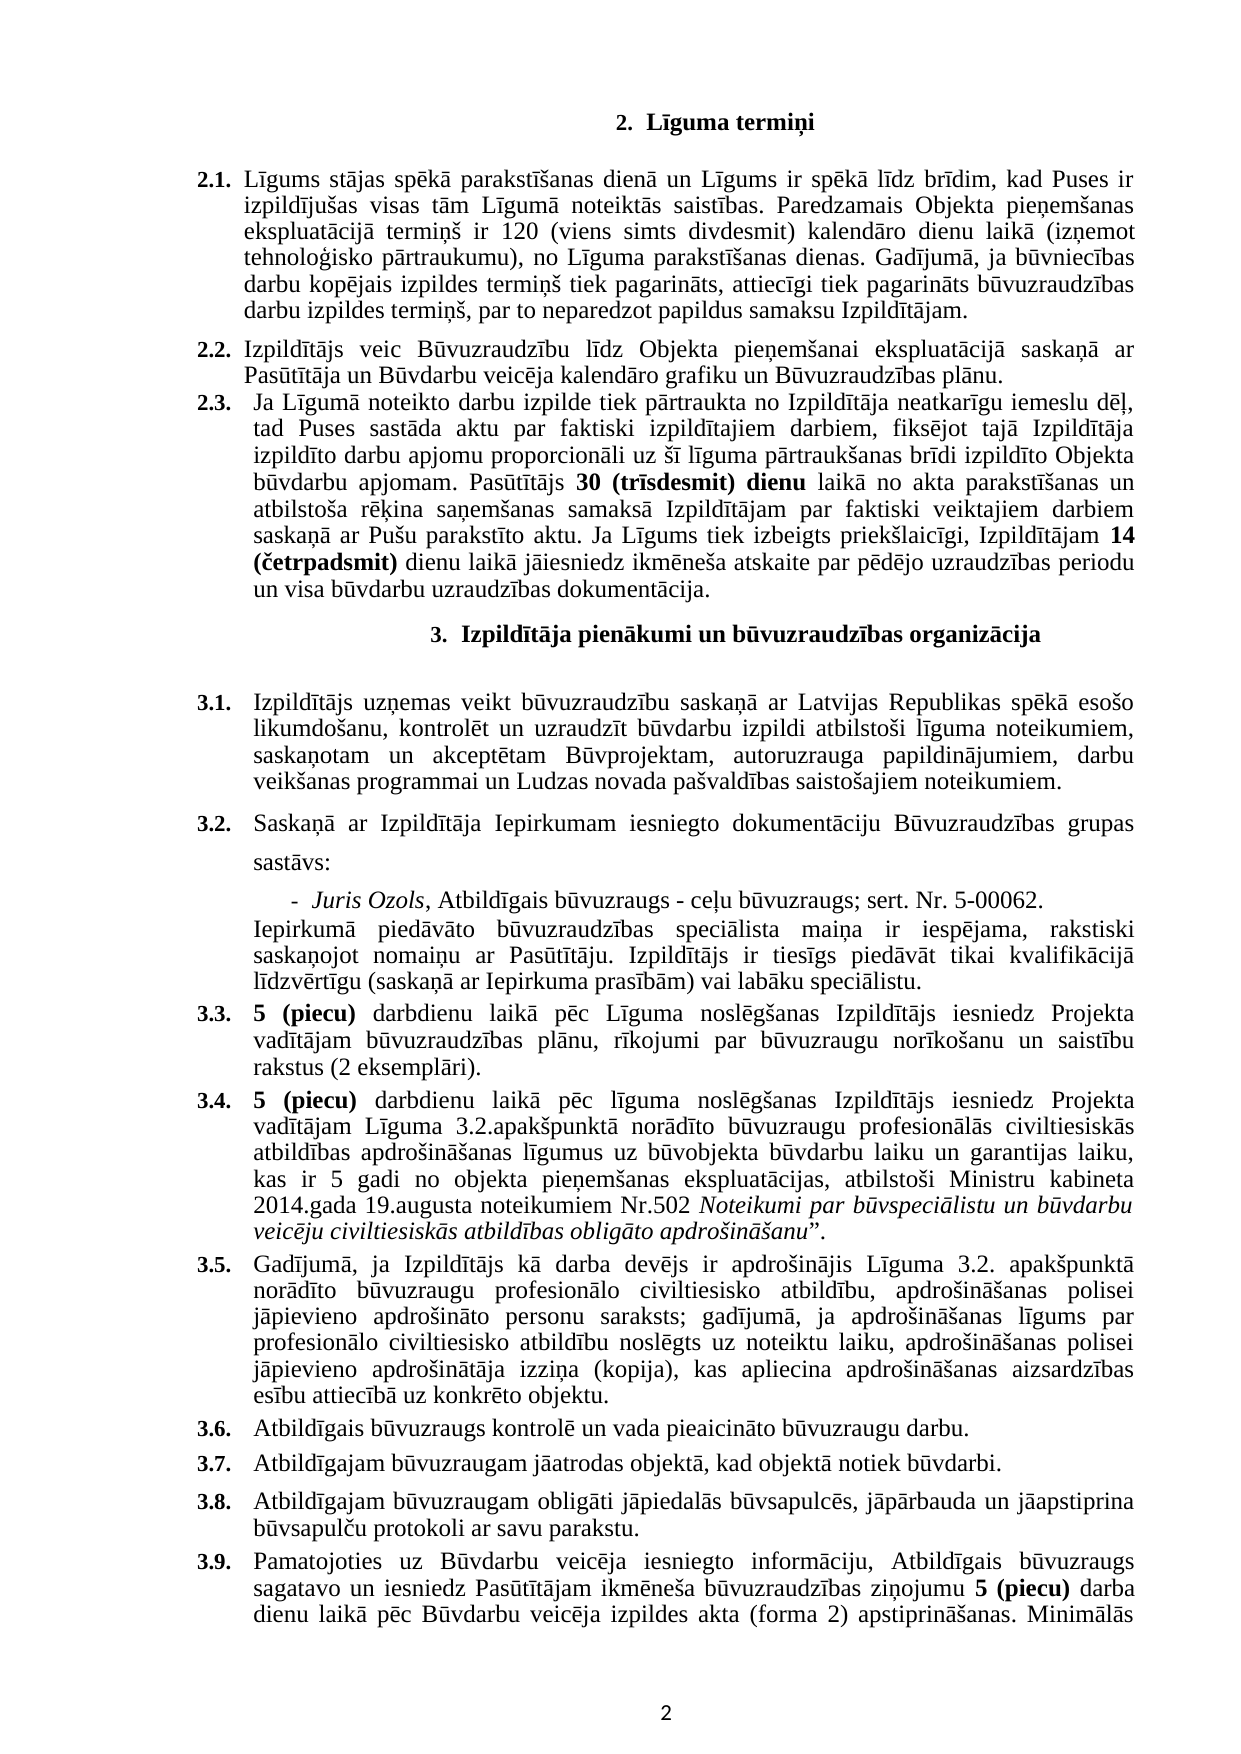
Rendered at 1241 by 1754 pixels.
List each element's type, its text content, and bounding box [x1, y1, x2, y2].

list Atbildīgajam būvuzraugam jāatrodas objektā, kad objektā notiek būvdarbi. [197, 1453, 1135, 1476]
list Izpildītāja pienākumi un būvuzraudzības organizācija [430, 624, 1135, 647]
list Līgums stājas spēkā parakstīšanas dienā un Līgums ir spēkā līdz brīdim, kad Puses ir izpildījušas visas tām Līgumā noteiktās saistības. Paredzamais Objekta pieņemšanas ekspluatācijā termiņš ir 120 (viens simts divdesmit) kalendāro dienu laikā (izņemot tehnoloģisko pārtraukumu), no Līguma parakstīšanas dienas. Gadījumā, ja būvniecības darbu kopējais izpildes termiņš tiek pagarināts, attiecīgi tiek pagarināts būvuzraudzības darbu izpildes termiņš, par to neparedzot papildus samaksu Izpildītājam. [197, 166, 1135, 323]
list Atbildīgais būvuzraugs kontrolē un vada pieaicināto būvuzraugu darbu. [197, 1418, 1135, 1441]
list 5 (piecu) darbdienu laikā pēc Līguma noslēgšanas Izpildītājs iesniedz Projekta vadītājam būvuzraudzības plānu, rīkojumi par būvuzraugu norīkošanu un saistību rakstus (2 eksemplāri). [197, 1000, 1135, 1081]
list Atbildīgajam būvuzraugam obligāti jāpiedalās būvsapulcēs, jāpārbauda un jāapstiprina būvsapulču protokoli ar savu parakstu. [197, 1488, 1135, 1542]
list Līguma termiņi [616, 112, 1135, 135]
list 5 (piecu) darbdienu laikā pēc līguma noslēgšanas Izpildītājs iesniedz Projekta vadītājam Līguma 3.2.apakšpunktā norādīto būvuzraugu profesionālās civiltiesiskās atbildības apdrošināšanas līgumus uz būvobjekta būvdarbu laiku un garantijas laiku, kas ir 5 gadi no objekta pieņemšanas ekspluatācijas, atbilstoši Ministru kabineta 2014.gada 19.augusta noteikumiem Nr.502 Noteikumi par būvspeciālistu un būvdarbu veicēju civiltiesiskās atbildības obligāto apdrošināšanu”. [197, 1087, 1135, 1245]
list Saskaņā ar Izpildītāja Iepirkumam iesniegto dokumentāciju Būvuzraudzības grupas sastāvs: [197, 800, 1135, 878]
text Iepirkumā piedāvāto būvuzraudzības speciālista maiņa ir iespējama, rakstiski saskaņojot nomaiņu ar Pasūtītāju. Izpildītājs ir tiesīgs piedāvāt tikai kvalifikācijā līdzvērtīgu (saskaņā ar Iepirkuma prasībām) vai labāku speciālistu. [253, 917, 1135, 995]
list Juris Ozols, Atbildīgais būvuzraugs - ceļu būvuzraugs; sert. Nr. 5-00062. [291, 878, 1135, 917]
list Izpildītājs uzņemas veikt būvuzraudzību saskaņā ar Latvijas Republikas spēkā esošo likumdošanu, kontrolēt un uzraudzīt būvdarbu izpildi atbilstoši līguma noteikumiem, saskaņotam un akceptētam Būvprojektam, autoruzrauga papildinājumiem, darbu veikšanas programmai un Ludzas novada pašvaldības saistošajiem noteikumiem. [197, 689, 1135, 794]
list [197, 1548, 1135, 1628]
list Ja Līgumā noteikto darbu izpilde tiek pārtraukta no Izpildītāja neatkarīgu iemeslu dēļ, tad Puses sastāda aktu par faktiski izpildītajiem darbiem, fiksējot tajā Izpildītāja izpildīto darbu apjomu proporcionāli uz šī līguma pārtraukšanas brīdi izpildīto Objekta būvdarbu apjomam. Pasūtītājs 30 (trīsdesmit) dienu laikā no akta parakstīšanas un atbilstoša rēķina saņemšanas samaksā Izpildītājam par faktiski veiktajiem darbiem saskaņā ar Pušu parakstīto aktu. Ja Līgums tiek izbeigts priekšlaicīgi, Izpildītājam 14 (četrpadsmit) dienu laikā jāiesniedz ikmēneša atskaite par pēdējo uzraudzības periodu un visa būvdarbu uzraudzības dokumentācija. [197, 388, 1135, 603]
list Gadījumā, ja Izpildītājs kā darba devējs ir apdrošinājis Līguma 3.2. apakšpunktā norādīto būvuzraugu profesionālo civiltiesisko atbildību, apdrošināšanas polisei jāpievieno apdrošināto personu saraksts; gadījumā, ja apdrošināšanas līgums par profesionālo civiltiesisko atbildību noslēgts uz noteiktu laiku, apdrošināšanas polisei jāpievieno apdrošinātāja izziņa (kopija), kas apliecina apdrošināšanas aizsardzības esību attiecībā uz konkrēto objektu. [197, 1251, 1135, 1409]
list Izpildītājs veic Būvuzraudzību līdz Objekta pieņemšanai ekspluatācijā saskaņā ar Pasūtītāja un Būvdarbu veicēja kalendāro grafiku un Būvuzraudzības plānu. [197, 336, 1135, 388]
